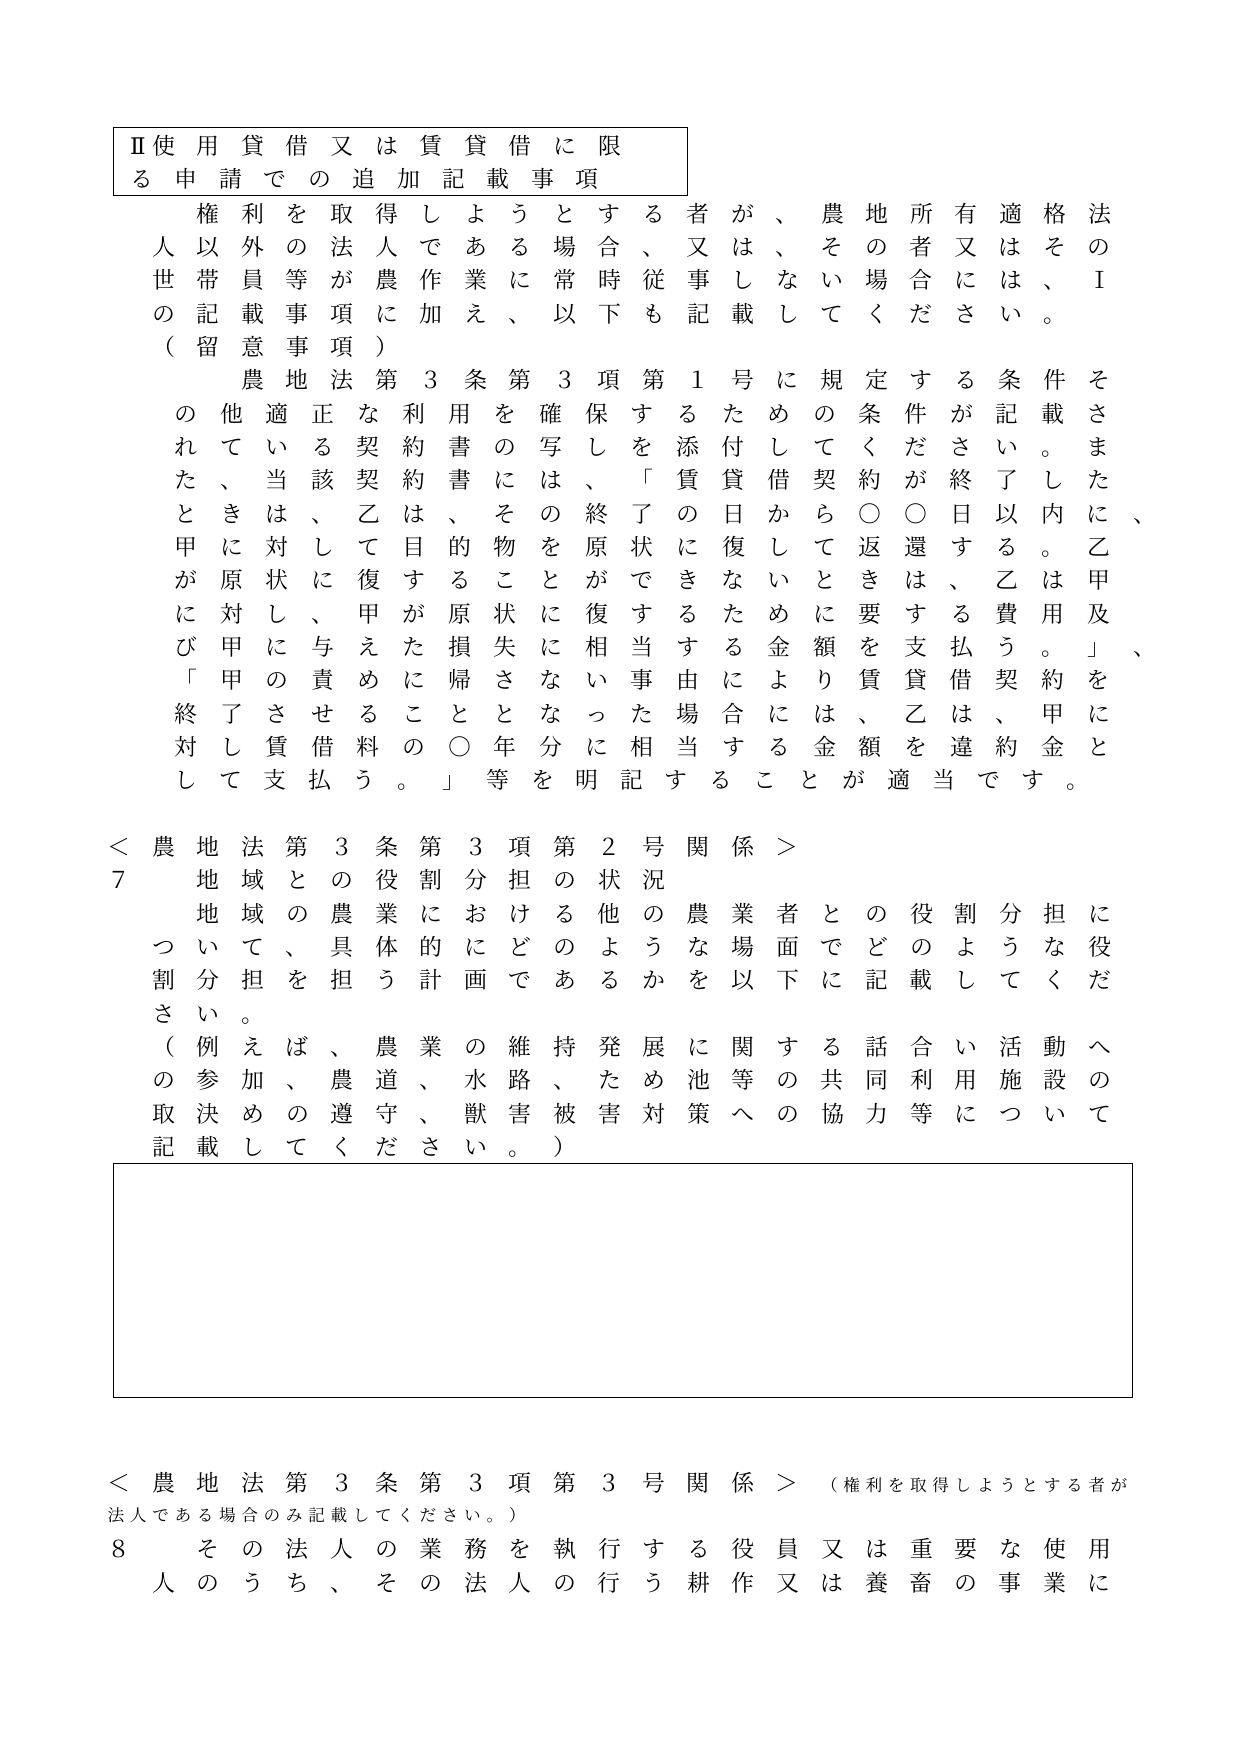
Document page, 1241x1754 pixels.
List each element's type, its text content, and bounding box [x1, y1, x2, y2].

table_header [114, 1164, 1132, 1397]
text （例えば、農業の維持発展に関する話合い活動への参加、農道、水路、ため池等の共同利用施設の取決めの遵守、獣害被害対策への協力等について記載してください。） [107, 1029, 1133, 1162]
text ７ 地域との役割分担の状況 [107, 862, 1133, 896]
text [107, 1531, 1133, 1598]
text ＜農地法第３条第３項第２号関係＞ [107, 829, 1133, 862]
text 農地法第３条第３項第１号に規定する条件その他適正な利用を確保するための条件が記載されている契約書の写しを添付してください。また、当該契約書には、「賃貸借契約が終了したときは、乙は、その終了の日から○○日以内に、甲に対して目的物を原状に復して返還する。乙が原状に復することができないときは、乙は甲に対し、甲が原状に復するために要する費用及び甲に与えた損失に相当する金額を支払う。」、「甲の責めに帰さない事由により賃貸借契約を終了させることとなった場合には、乙は、甲に対し賃借料の○年分に相当する金額を違約金として支払う。」等を明記することが適当です。 [131, 362, 1133, 796]
table_header Ⅱ 使用貸借又は賃貸借に限る申請での追加記載事項 [114, 128, 687, 195]
text 地域の農業における他の農業者との役割分担について、具体的にどのような場面でどのような役割分担を担う計画であるかを以下に記載してください。 [107, 896, 1133, 1029]
text （留意事項） [107, 329, 1133, 362]
text ＜農地法第３条第３項第３号関係＞（権利を取得しようとする者が法人である場合のみ記載してください。） [107, 1464, 1133, 1531]
text 権利を取得しようとする者が、農地所有適格法人以外の法人である場合、又は、その者又はその世帯員等が農作業に常時従事しない場合には、Ⅰの記載事項に加え、以下も記載してください。 [107, 196, 1133, 329]
